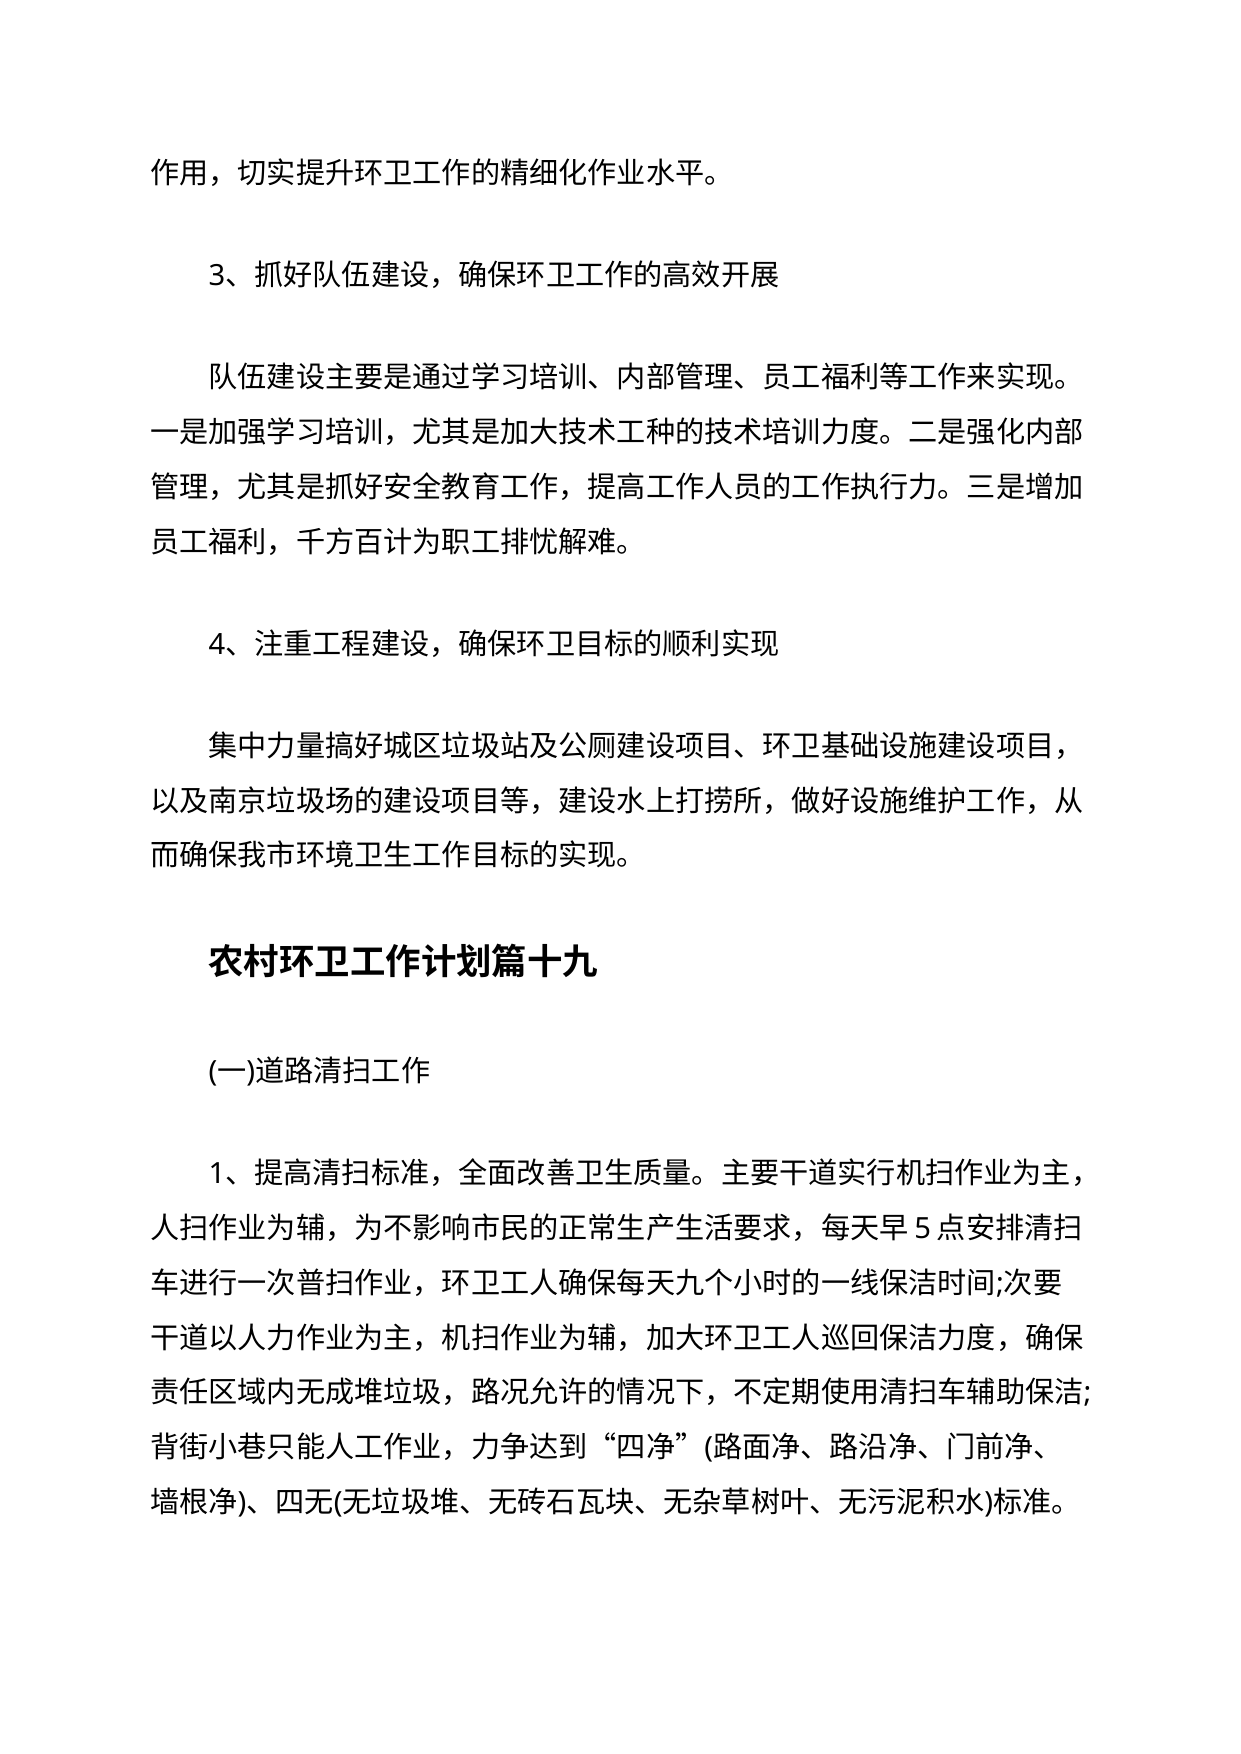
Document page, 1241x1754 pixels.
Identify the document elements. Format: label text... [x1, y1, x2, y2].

text 4、注重工程建设，确保环卫目标的顺利实现 [150, 620, 1090, 663]
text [150, 150, 1090, 192]
text (一)道路清扫工作 [150, 1047, 1090, 1089]
text 3、抓好队伍建设，确保环卫工作的高效开展 [150, 252, 1090, 294]
text 集中力量搞好城区垃圾站及公厕建设项目、环卫基础设施建设项目，以及南京垃圾场的建设项目等，建设水上打捞所，做好设施维护工作，从而确保我市环境卫生工作目标的实现。 [150, 722, 1090, 874]
text 农村环卫工作计划篇十九 [150, 934, 1090, 985]
text 1、提高清扫标准，全面改善卫生质量。主要干道实行机扫作业为主，人扫作业为辅，为不影响市民的正常生产生活要求，每天早5点安排清扫车进行一次普扫作业，环卫工人确保每天九个小时的一线保洁时间;次要干道以人力作业为主，机扫作业为辅，加大环卫工人巡回保洁力度，确保责任区域内无成堆垃圾，路况允许的情况下，不定期使用清扫车辅助保洁;背街小巷只能人工作业，力争达到“四净”(路面净、路沿净、门前净、墙根净)、四无(无垃圾堆、无砖石瓦块、无杂草树叶、无污泥积水)标准。 [150, 1149, 1090, 1521]
text 队伍建设主要是通过学习培训、内部管理、员工福利等工作来实现。一是加强学习培训，尤其是加大技术工种的技术培训力度。二是强化内部管理，尤其是抓好安全教育工作，提高工作人员的工作执行力。三是增加员工福利，千方百计为职工排忧解难。 [150, 354, 1090, 561]
